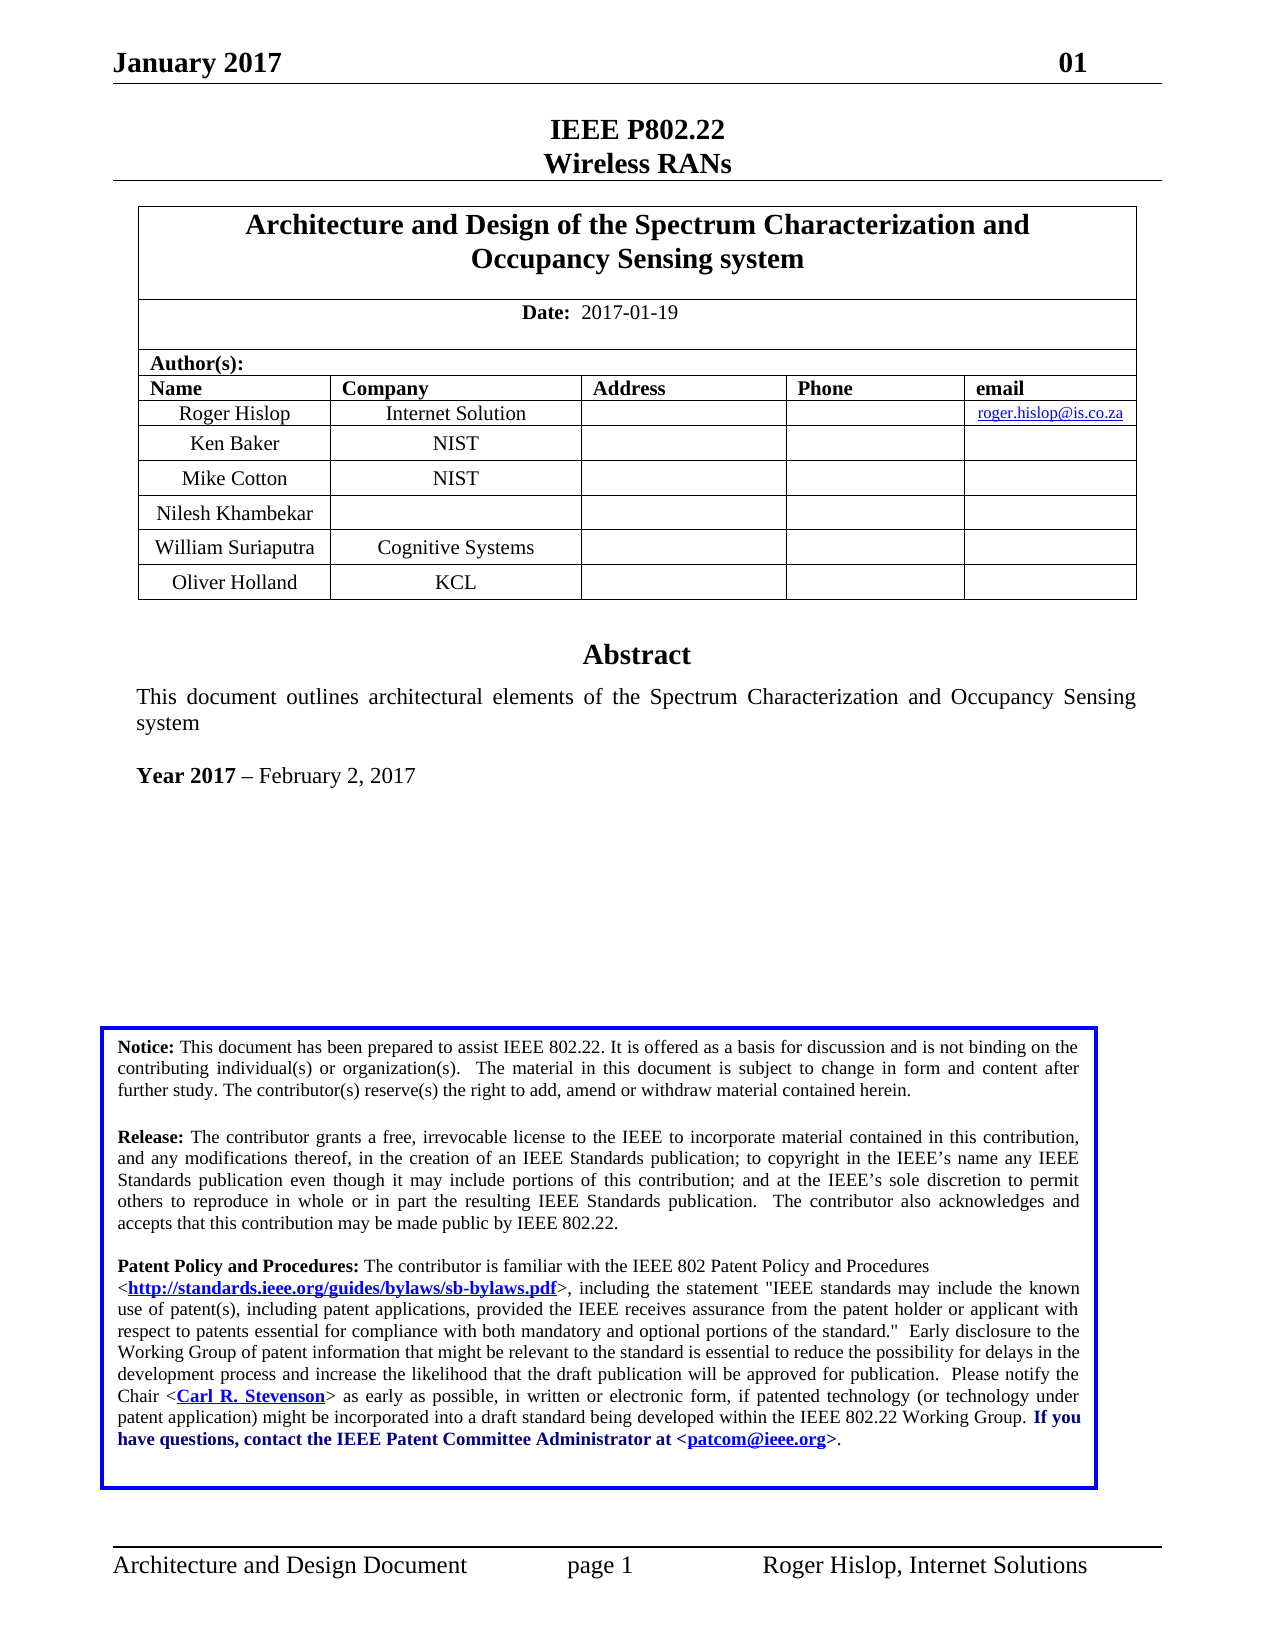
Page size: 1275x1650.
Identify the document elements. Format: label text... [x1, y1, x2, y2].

table_cell [787, 401, 964, 425]
table_cell [787, 461, 964, 494]
table_header Architecture and Design of the Spectrum Characterization and Occupancy Sensing system [139, 207, 1136, 299]
table_cell NIST [331, 426, 581, 459]
table_cell email [965, 376, 1136, 399]
table_cell [787, 530, 964, 564]
table_cell [787, 496, 964, 529]
table_cell Date: 2017-01-19 [139, 300, 1136, 349]
table_cell Company [331, 376, 581, 399]
table_cell [331, 496, 581, 529]
table_cell KCL [331, 565, 581, 599]
table_cell [965, 461, 1136, 494]
table_cell [582, 565, 786, 599]
table_cell Cognitive Systems [331, 530, 581, 564]
table_cell [787, 426, 964, 459]
table_cell [582, 401, 786, 425]
table_cell Roger Hislop [139, 401, 330, 425]
table_cell [787, 565, 964, 599]
table_cell Name [139, 376, 330, 399]
table_cell [582, 530, 786, 564]
table_cell Address [582, 376, 786, 399]
table_cell [582, 496, 786, 529]
table_cell Ken Baker [139, 426, 330, 459]
table_cell William Suriaputra [139, 530, 330, 564]
table_cell NIST [331, 461, 581, 494]
table_cell Author(s): [139, 350, 1136, 374]
table_cell [965, 496, 1136, 529]
table_cell [965, 565, 1136, 599]
table_cell Nilesh Khambekar [139, 496, 330, 529]
text IEEE P802.22 Wireless RANs [112, 112, 1162, 181]
table_cell roger.hislop@is.co.za [965, 401, 1136, 425]
table_cell Mike Cotton [139, 461, 330, 494]
table_cell [582, 461, 786, 494]
table_cell [965, 426, 1136, 459]
table_cell Oliver Holland [139, 565, 330, 599]
table_cell [965, 530, 1136, 564]
table_cell [582, 426, 786, 459]
table_cell Phone [787, 376, 964, 399]
table_cell Internet Solution [331, 401, 581, 425]
